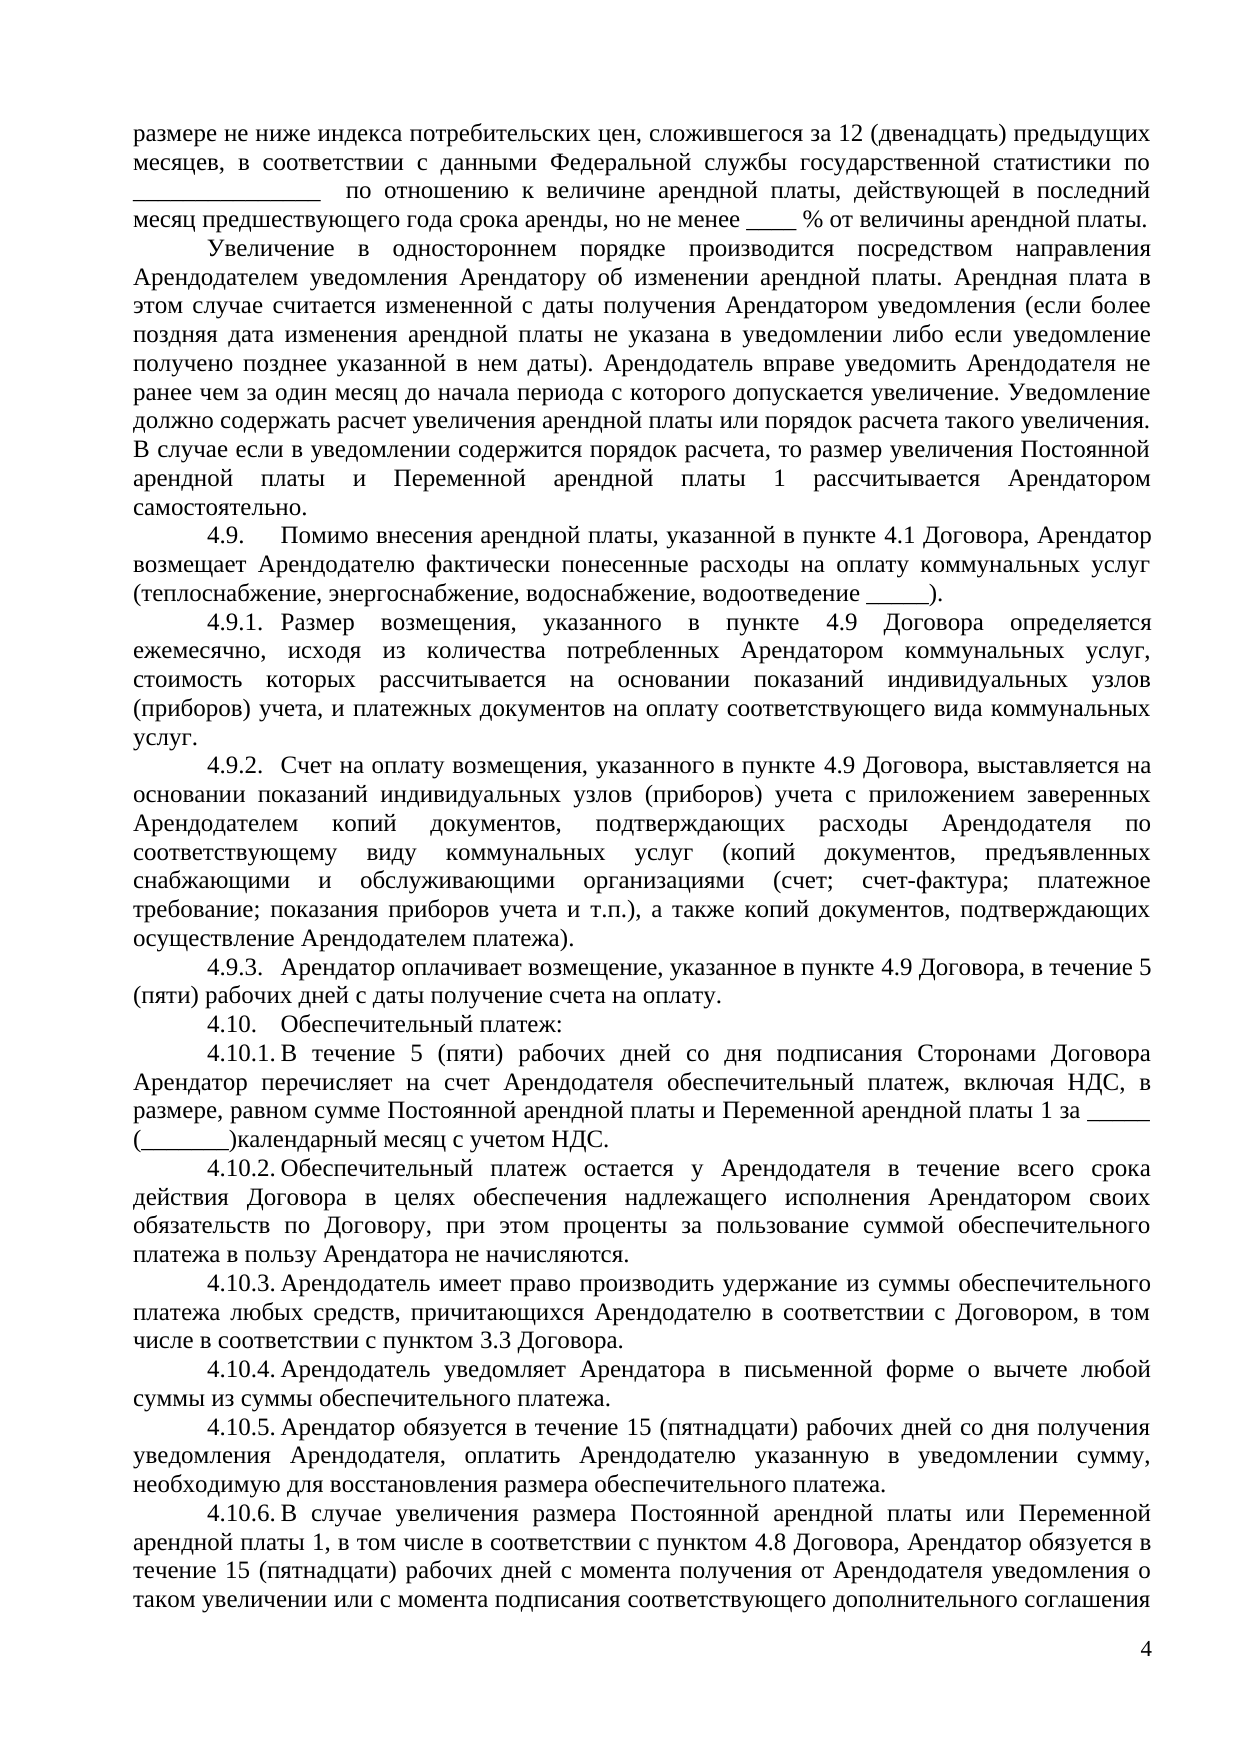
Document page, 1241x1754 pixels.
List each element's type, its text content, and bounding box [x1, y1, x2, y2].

list В течение 5 (пяти) рабочих дней со дня подписания Сторонами Договора Арендатор перечисляет на счет Арендодателя обеспечительный платеж, включая НДС, в размере, равном сумме Постоянной арендной платы и Переменной арендной платы 1 за _____ (_______)календарный месяц с учетом НДС. [133, 1038, 1152, 1153]
list Помимо внесения арендной платы, указанной в пункте 4.1 Договора, Арендатор возмещает Арендодателю фактически понесенные расходы на оплату коммунальных услуг (теплоснабжение, энергоснабжение, водоснабжение, водоотведение _____). [133, 521, 1152, 607]
text Увеличение в одностороннем порядке производится посредством направления Арендодателем уведомления Арендатору об изменении арендной платы. Арендная плата в этом случае считается измененной с даты получения Арендатором уведомления (если более поздняя дата изменения арендной платы не указана в уведомлении либо если уведомление получено позднее указанной в нем даты). Арендодатель вправе уведомить Арендодателя не ранее чем за один месяц до начала периода с которого допускается увеличение. Уведомление должно содержать расчет увеличения арендной платы или порядок расчета такого увеличения. В случае если в уведомлении содержится порядок расчета, то размер увеличения Постоянной арендной платы и Переменной арендной платы 1 рассчитывается Арендатором самостоятельно. [133, 233, 1152, 521]
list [133, 1498, 1152, 1613]
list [133, 118, 1152, 233]
list Размер возмещения, указанного в пункте 4.9 Договора определяется ежемесячно, исходя из количества потребленных Арендатором коммунальных услуг, стоимость которых рассчитывается на основании показаний индивидуальных узлов (приборов) учета, и платежных документов на оплату соответствующего вида коммунальных услуг. [133, 607, 1152, 751]
list Арендодатель имеет право производить удержание из суммы обеспечительного платежа любых средств, причитающихся Арендодателю в соответствии с Договором, в том числе в соответствии с пунктом 3.3 Договора. [133, 1268, 1152, 1354]
list Обеспечительный платеж: [133, 1009, 1152, 1038]
list Арендатор оплачивает возмещение, указанное в пункте 4.9 Договора, в течение 5 (пяти) рабочих дней с даты получение счета на оплату. [133, 952, 1152, 1009]
list Обеспечительный платеж остается у Арендодателя в течение всего срока действия Договора в целях обеспечения надлежащего исполнения Арендатором своих обязательств по Договору, при этом проценты за пользование суммой обеспечительного платежа в пользу Арендатора не начисляются. [133, 1153, 1152, 1268]
list Арендатор обязуется в течение 15 (пятнадцати) рабочих дней со дня получения уведомления Арендодателя, оплатить Арендодателю указанную в уведомлении сумму, необходимую для восстановления размера обеспечительного платежа. [133, 1412, 1152, 1498]
list Арендодатель уведомляет Арендатора в письменной форме о вычете любой суммы из суммы обеспечительного платежа. [133, 1354, 1152, 1412]
list Счет на оплату возмещения, указанного в пункте 4.9 Договора, выставляется на основании показаний индивидуальных узлов (приборов) учета с приложением заверенных Арендодателем копий документов, подтверждающих расходы Арендодателя по соответствующему виду коммунальных услуг (копий документов, предъявленных снабжающими и обслуживающими организациями (счет; счет-фактура; платежное требование; показания приборов учета и т.п.), а также копий документов, подтверждающих осуществление Арендодателем платежа). [133, 751, 1152, 952]
